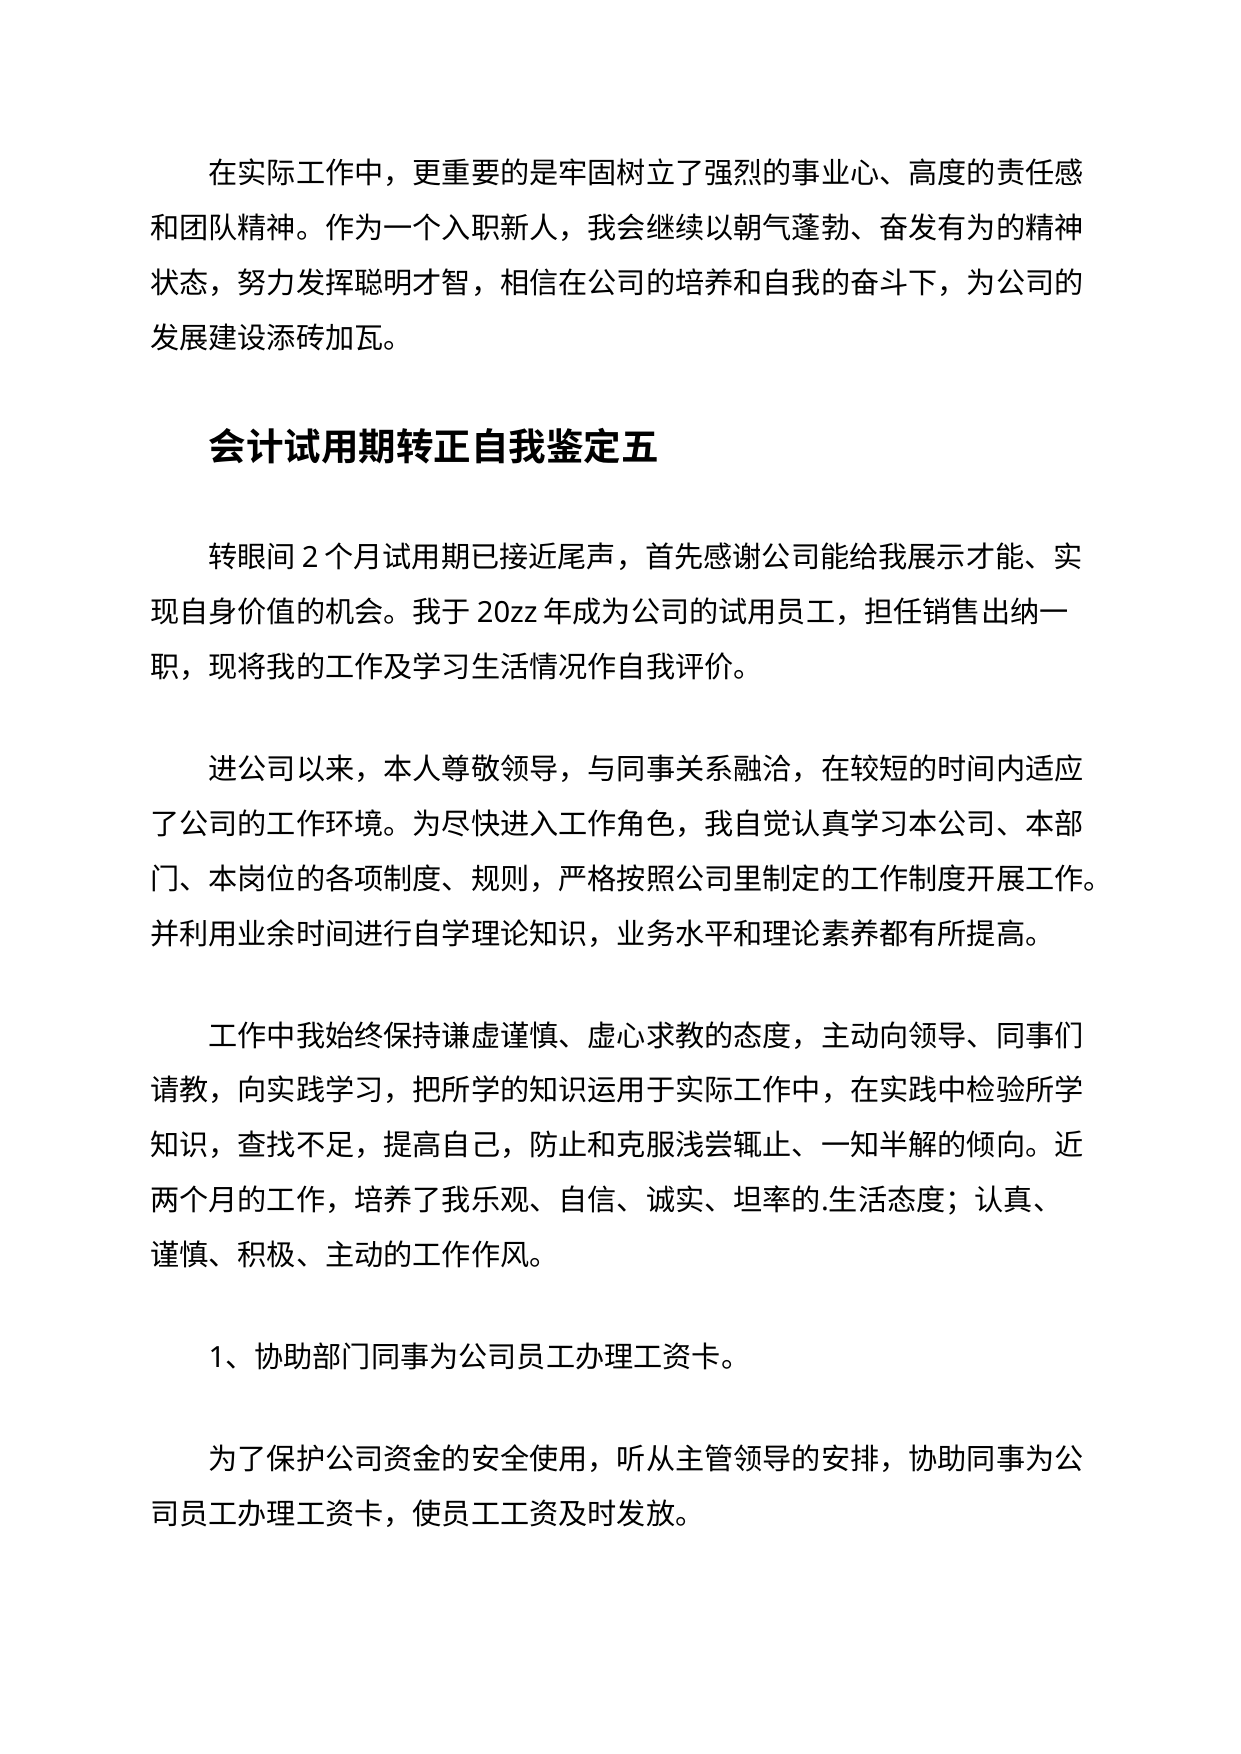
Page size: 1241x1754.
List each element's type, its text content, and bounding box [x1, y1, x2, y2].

text 1、协助部门同事为公司员工办理工资卡。 [150, 1333, 1090, 1376]
text 工作中我始终保持谦虚谨慎、虚心求教的态度，主动向领导、同事们请教，向实践学习，把所学的知识运用于实际工作中，在实践中检验所学知识，查找不足，提高自己，防止和克服浅尝辄止、一知半解的倾向。近两个月的工作，培养了我乐观、自信、诚实、坦率的.生活态度；认真、谨慎、积极、主动的工作作风。 [150, 1012, 1090, 1274]
text 转眼间2个月试用期已接近尾声，首先感谢公司能给我展示才能、实现自身价值的机会。我于20zz年成为公司的试用员工，担任销售出纳一职，现将我的工作及学习生活情况作自我评价。 [150, 534, 1090, 686]
text 在实际工作中，更重要的是牢固树立了强烈的事业心、高度的责任感和团队精神。作为一个入职新人，我会继续以朝气蓬勃、奋发有为的精神状态，努力发挥聪明才智，相信在公司的培养和自我的奋斗下，为公司的发展建设添砖加瓦。 [150, 150, 1090, 357]
text 进公司以来，本人尊敬领导，与同事关系融洽，在较短的时间内适应了公司的工作环境。为尽快进入工作角色，我自觉认真学习本公司、本部门、本岗位的各项制度、规则，严格按照公司里制定的工作制度开展工作。并利用业余时间进行自学理论知识，业务水平和理论素养都有所提高。 [150, 746, 1090, 953]
text 为了保护公司资金的安全使用，听从主管领导的安排，协助同事为公司员工办理工资卡，使员工工资及时发放。 [150, 1436, 1090, 1533]
text 会计试用期转正自我鉴定五 [150, 416, 1090, 471]
